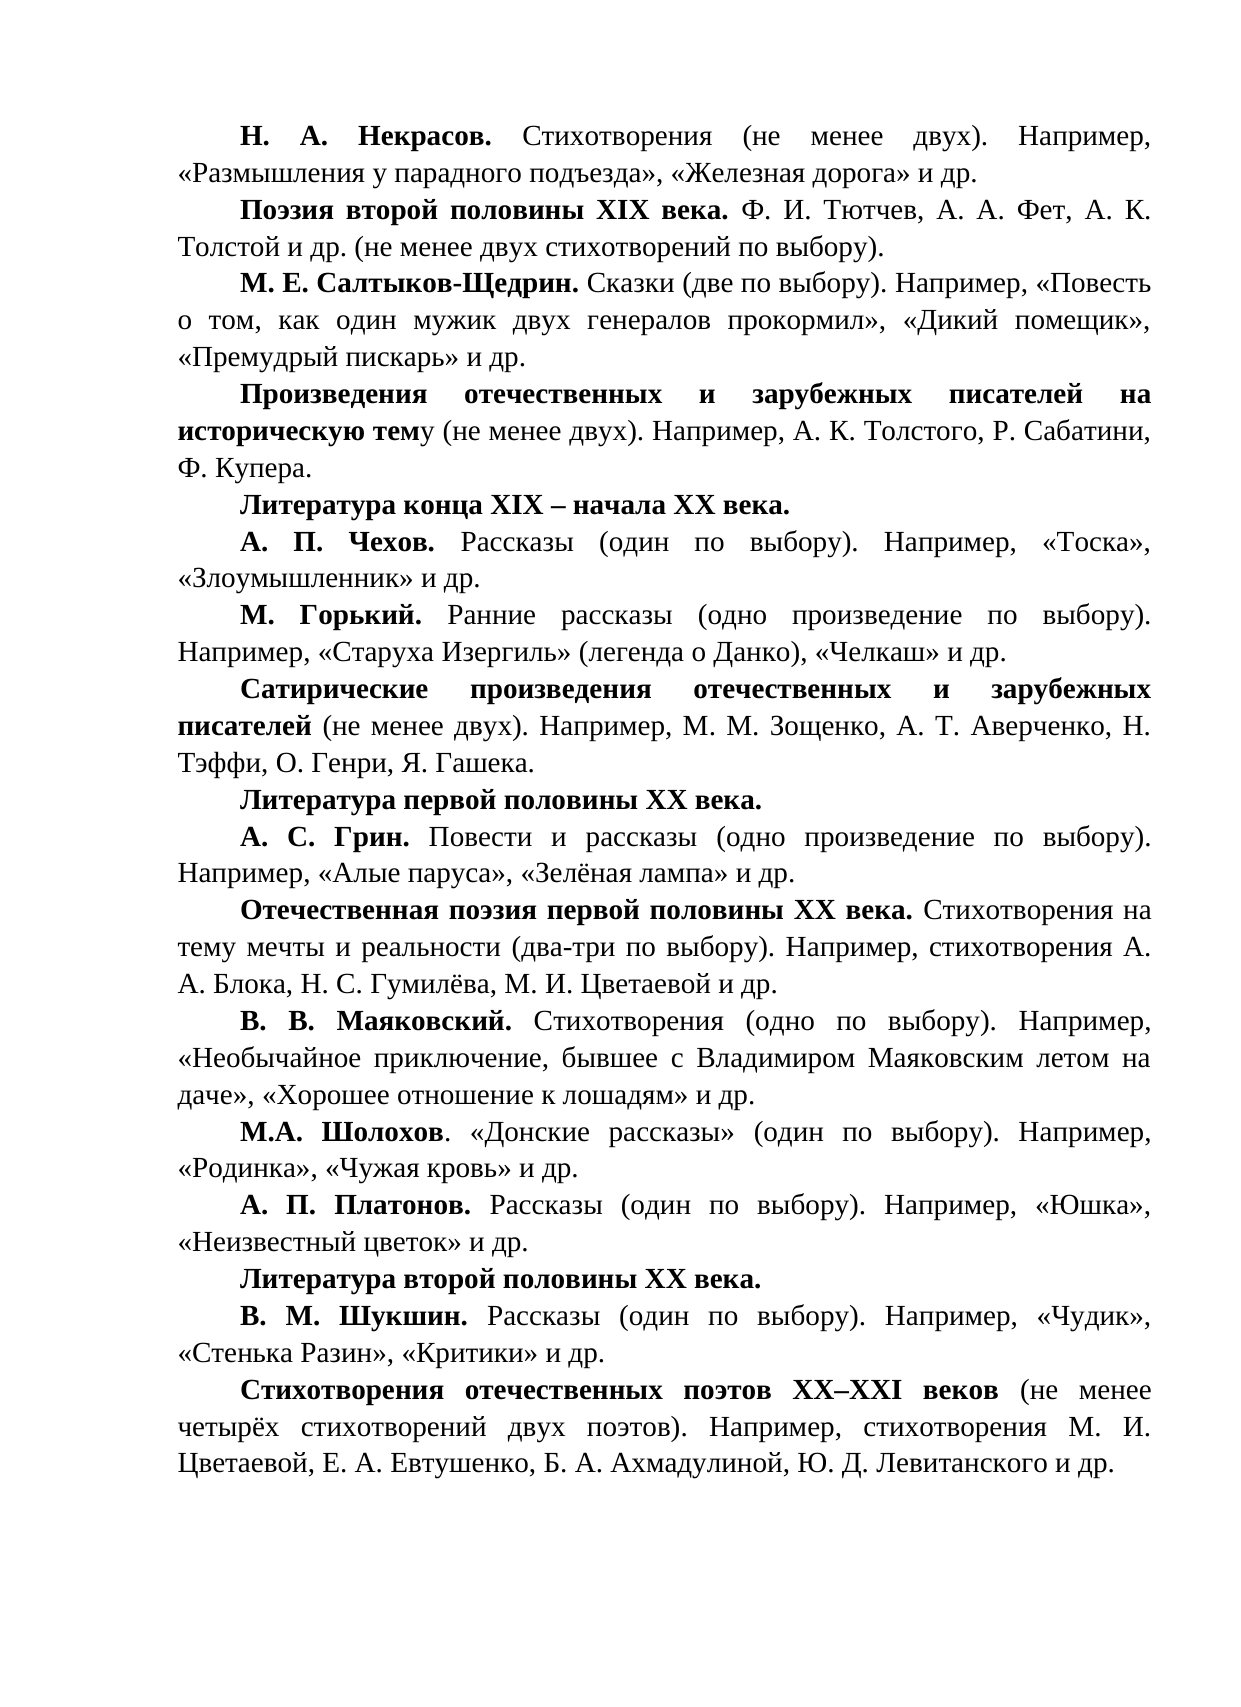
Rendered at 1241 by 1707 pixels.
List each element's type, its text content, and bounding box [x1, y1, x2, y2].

text Поэзия второй половины XIX века. ‌Ф. И. Тютчев, А. А. Фет, А. К. Толстой и др. (не менее двух стихотворений по выбору).‌‌ [177, 192, 1152, 262]
text Литература второй половины XX века. [177, 1261, 1152, 1295]
text Произведения отечественных и зарубежных писателей на историческую тему ‌(не менее двух). Например, А. К. Толстого, Р. Сабатини, Ф. Купера.‌‌ [177, 376, 1152, 483]
text В. В. Маяковский. Стихотворения ‌(одно по выбору). Например, «Необычайное приключение, бывшее с Владимиром Маяковским летом на даче», «Хорошее отношение к лошадям» и др.‌‌ [177, 1003, 1152, 1110]
text М. Е. Салтыков-Щедрин. Сказки ‌(две по выбору). Например, «Повесть о том, как один мужик двух генералов прокормил», «Дикий помещик», «Премудрый пискарь» и др.‌‌ [177, 266, 1152, 373]
text Литература конца XIX – начала XX века. [177, 487, 1152, 520]
text Сатирические произведения отечественных и зарубежных писателей ‌(не менее двух). Например, М. М. Зощенко, А. Т. Аверченко, Н. Тэффи, О. Генри, Я. Гашека.‌‌ [177, 671, 1152, 778]
text А. П. Чехов. Рассказы ‌(один по выбору). Например, «Тоска», «Злоумышленник» и др.‌‌ [177, 524, 1152, 594]
text А. П. Платонов. Рассказы ‌(один по выбору). Например, «Юшка», «Неизвестный цветок» и др.‌‌ [177, 1187, 1152, 1258]
text М.А. Шолохов. «Донские рассказы» ‌(один по выбору). Например, «Родинка», «Чужая кровь» и др.‌‌ [177, 1114, 1152, 1184]
text В. М. Шукшин. Рассказы ‌(один по выбору). Например, «Чудик», «Стенька Разин», «Критики» и др.‌‌ [177, 1298, 1152, 1368]
text М. Горький. Ранние рассказы ‌(одно произведение по выбору). Например, «Старуха Изергиль» (легенда о Данко), «Челкаш» и др.‌‌ [177, 597, 1152, 668]
text А. С. Грин. Повести и рассказы ‌(одно произведение по выбору). Например, «Алые паруса», «Зелёная лампа» и др.‌‌ [177, 819, 1152, 889]
text Н. А. Некрасов. Стихотворения ‌(не менее двух). Например, «Размышления у парадного подъезда», «Железная дорога» и др.‌‌ [177, 118, 1152, 188]
text Литература первой половины XX века. [177, 782, 1152, 815]
text Стихотворения отечественных поэтов XX–XXI веков ‌(не менее четырёх стихотворений двух поэтов). Например, стихотворения М. И. Цветаевой, Е. А. Евтушенко, Б. А. Ахмадулиной, Ю. Д. Левитанского и др.‌‌ [177, 1372, 1152, 1479]
text Отечественная поэзия первой половины XX века. Стихотворения на тему мечты и реальности ‌(два-три по выбору). Например, стихотворения А. А. Блока, Н. С. Гумилёва, М. И. Цветаевой и др.‌‌ [177, 892, 1152, 1000]
